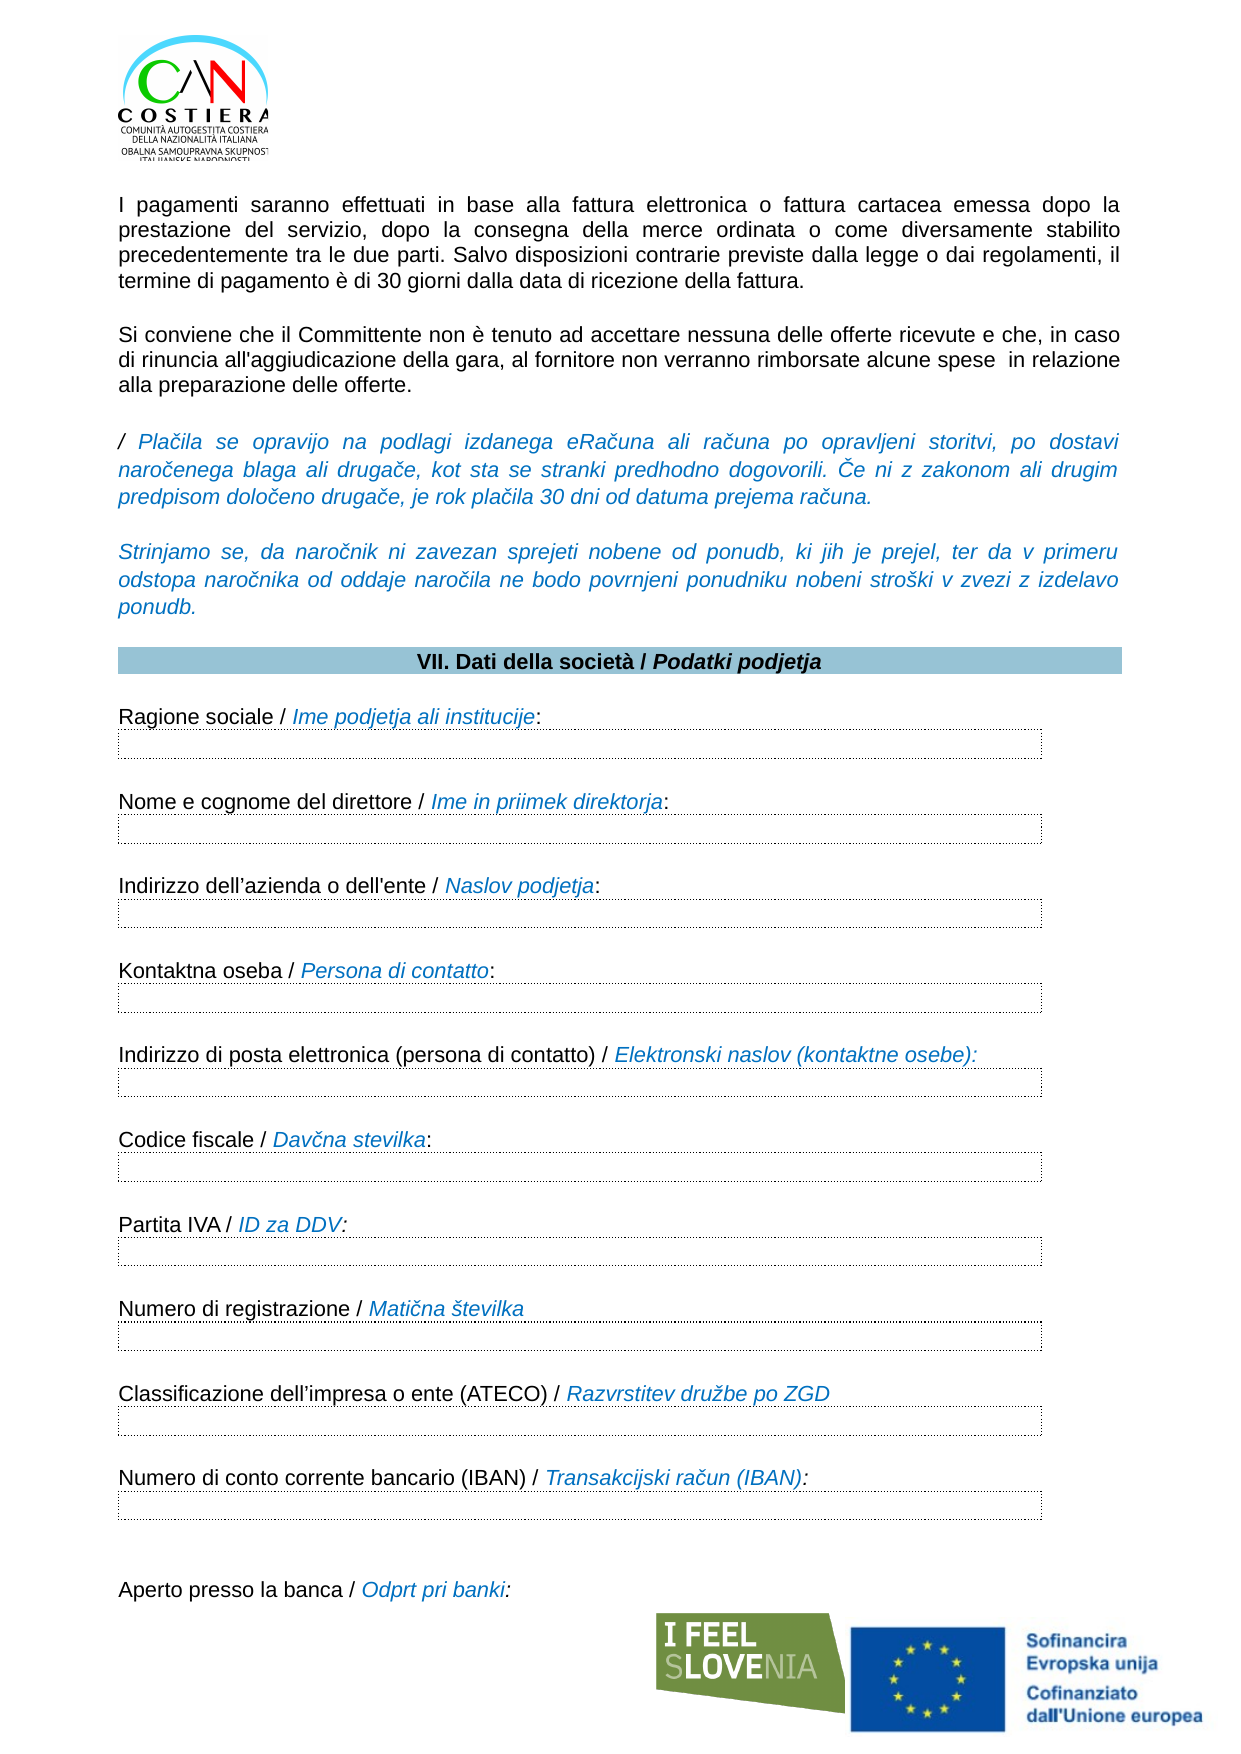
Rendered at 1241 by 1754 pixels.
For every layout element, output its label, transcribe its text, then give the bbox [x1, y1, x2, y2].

table_header [119, 1491, 1041, 1519]
text Indirizzo dell’azienda o dell'ente / Naslov podjetja: [118, 871, 1122, 898]
text / Plačila se opravijo na podlagi izdanega eRačuna ali računa po opravljeni storitvi, po dostavi naročenega blaga ali drugače, kot sta se stranki predhodno dogovorili. Če ni z zakonom ali drugim predpisom določeno drugače, je rok plačila 30 dni od datuma prejema računa. [118, 427, 1122, 509]
table_header [119, 1406, 1041, 1434]
text Ragione sociale / Ime podjetja ali institucije: [118, 702, 1122, 729]
text Si conviene che il Committente non è tenuto ad accettare nessuna delle offerte ricevute e che, in caso di rinuncia all'aggiudicazione della gara, al fornitore non verranno rimborsate alcune spese in relazione alla preparazione delle offerte. [118, 322, 1122, 398]
table_header [119, 1068, 1041, 1096]
table_header [119, 899, 1041, 927]
text Aperto presso la banca / Odprt pri banki: [118, 1575, 1122, 1603]
text Numero di registrazione / Matična številka [118, 1294, 1122, 1321]
text Codice fiscale / Davčna stevilka: [118, 1125, 1122, 1152]
text Strinjamo se, da naročnik ni zavezan sprejeti nobene od ponudb, ki jih je prejel, ter da v primeru odstopa naročnika od oddaje naročila ne bodo povrnjeni ponudniku nobeni stroški v zvezi z izdelavo ponudb. [118, 537, 1122, 619]
text Indirizzo di posta elettronica (persona di contatto) / Elektronski naslov (kontaktne osebe): [118, 1040, 1122, 1068]
text Nome e cognome del direttore / Ime in priimek direktorja: [118, 786, 1122, 814]
text Numero di conto corrente bancario (IBAN) / Transakcijski račun (IBAN): [118, 1463, 1122, 1491]
text I pagamenti saranno effettuati in base alla fattura elettronica o fattura cartacea emessa dopo la prestazione del servizio, dopo la consegna della merce ordinata o come diversamente stabilito precedentemente tra le due parti. Salvo disposizioni contrarie previste dalla legge o dai regolamenti, il termine di pagamento è di 30 giorni dalla data di ricezione della fattura. [118, 192, 1122, 293]
text Partita IVA / ID za DDV: [118, 1209, 1122, 1237]
text VII. Dati della società / Podatki podjetja [118, 647, 1122, 674]
text Kontaktna oseba / Persona di contatto: [118, 956, 1122, 983]
table_header [119, 1321, 1041, 1350]
text Classificazione dell’impresa o ente (ATECO) / Razvrstitev družbe po ZGD [118, 1378, 1122, 1406]
picture [647, 1604, 1218, 1737]
table_header [119, 814, 1041, 842]
table_header [119, 1152, 1041, 1181]
table_header [119, 1237, 1041, 1265]
table_header [119, 983, 1041, 1012]
table_header [119, 729, 1041, 758]
picture [118, 35, 268, 161]
